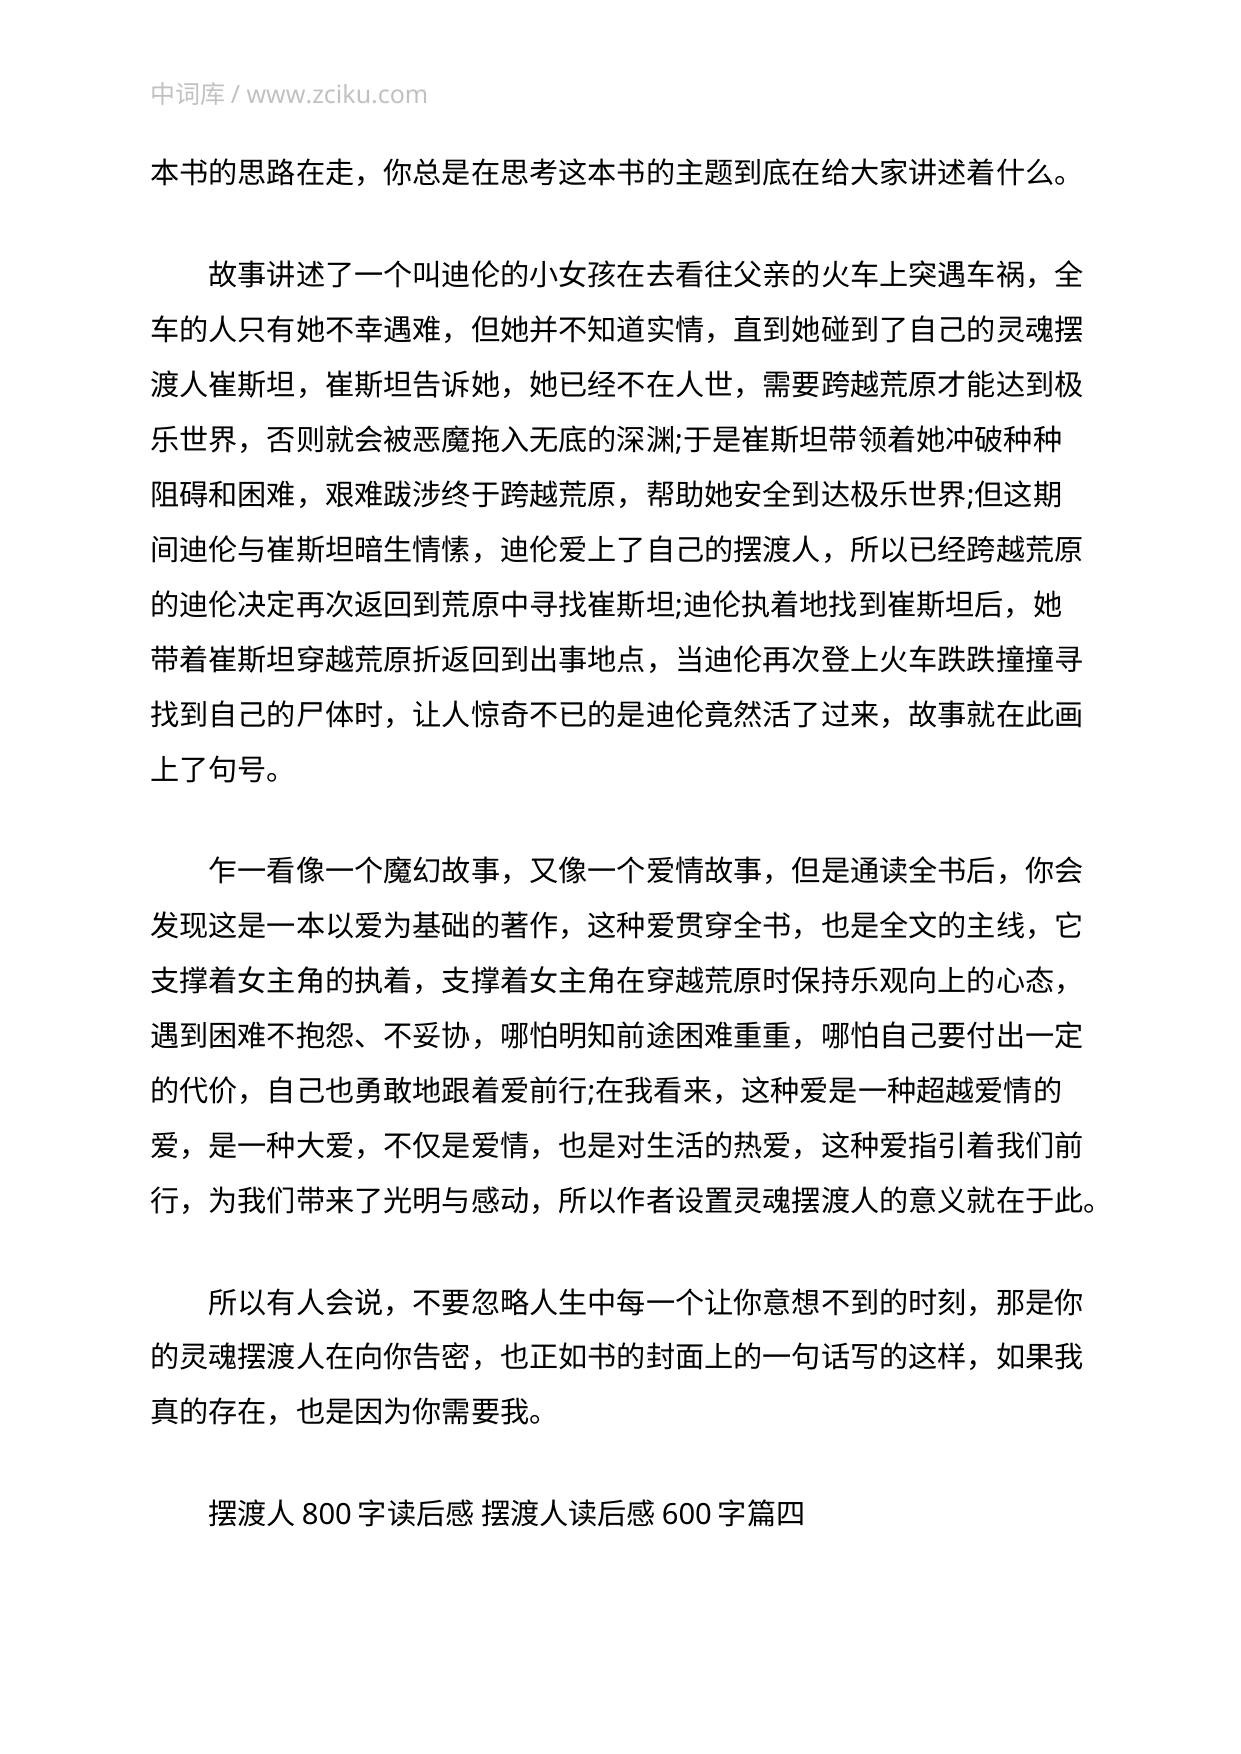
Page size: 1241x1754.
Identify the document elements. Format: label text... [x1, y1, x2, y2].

text 乍一看像一个魔幻故事，又像一个爱情故事，但是通读全书后，你会发现这是一本以爱为基础的著作，这种爱贯穿全书，也是全文的主线，它支撑着女主角的执着，支撑着女主角在穿越荒原时保持乐观向上的心态，遇到困难不抱怨、不妥协，哪怕明知前途困难重重，哪怕自己要付出一定的代价，自己也勇敢地跟着爱前行;在我看来，这种爱是一种超越爱情的爱，是一种大爱，不仅是爱情，也是对生活的热爱，这种爱指引着我们前行，为我们带来了光明与感动，所以作者设置灵魂摆渡人的意义就在于此。 [150, 848, 1090, 1220]
text 摆渡人800字读后感 摆渡人读后感600字篇四 [150, 1491, 1090, 1533]
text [150, 150, 1090, 192]
text 所以有人会说，不要忽略人生中每一个让你意想不到的时刻，那是你的灵魂摆渡人在向你告密，也正如书的封面上的一句话写的这样，如果我真的存在，也是因为你需要我。 [150, 1279, 1090, 1431]
text 故事讲述了一个叫迪伦的小女孩在去看往父亲的火车上突遇车祸，全车的人只有她不幸遇难，但她并不知道实情，直到她碰到了自己的灵魂摆渡人崔斯坦，崔斯坦告诉她，她已经不在人世，需要跨越荒原才能达到极乐世界，否则就会被恶魔拖入无底的深渊;于是崔斯坦带领着她冲破种种阻碍和困难，艰难跋涉终于跨越荒原，帮助她安全到达极乐世界;但这期间迪伦与崔斯坦暗生情愫，迪伦爱上了自己的摆渡人，所以已经跨越荒原的迪伦决定再次返回到荒原中寻找崔斯坦;迪伦执着地找到崔斯坦后，她带着崔斯坦穿越荒原折返回到出事地点，当迪伦再次登上火车跌跌撞撞寻找到自己的尸体时，让人惊奇不已的是迪伦竟然活了过来，故事就在此画上了句号。 [150, 252, 1090, 788]
